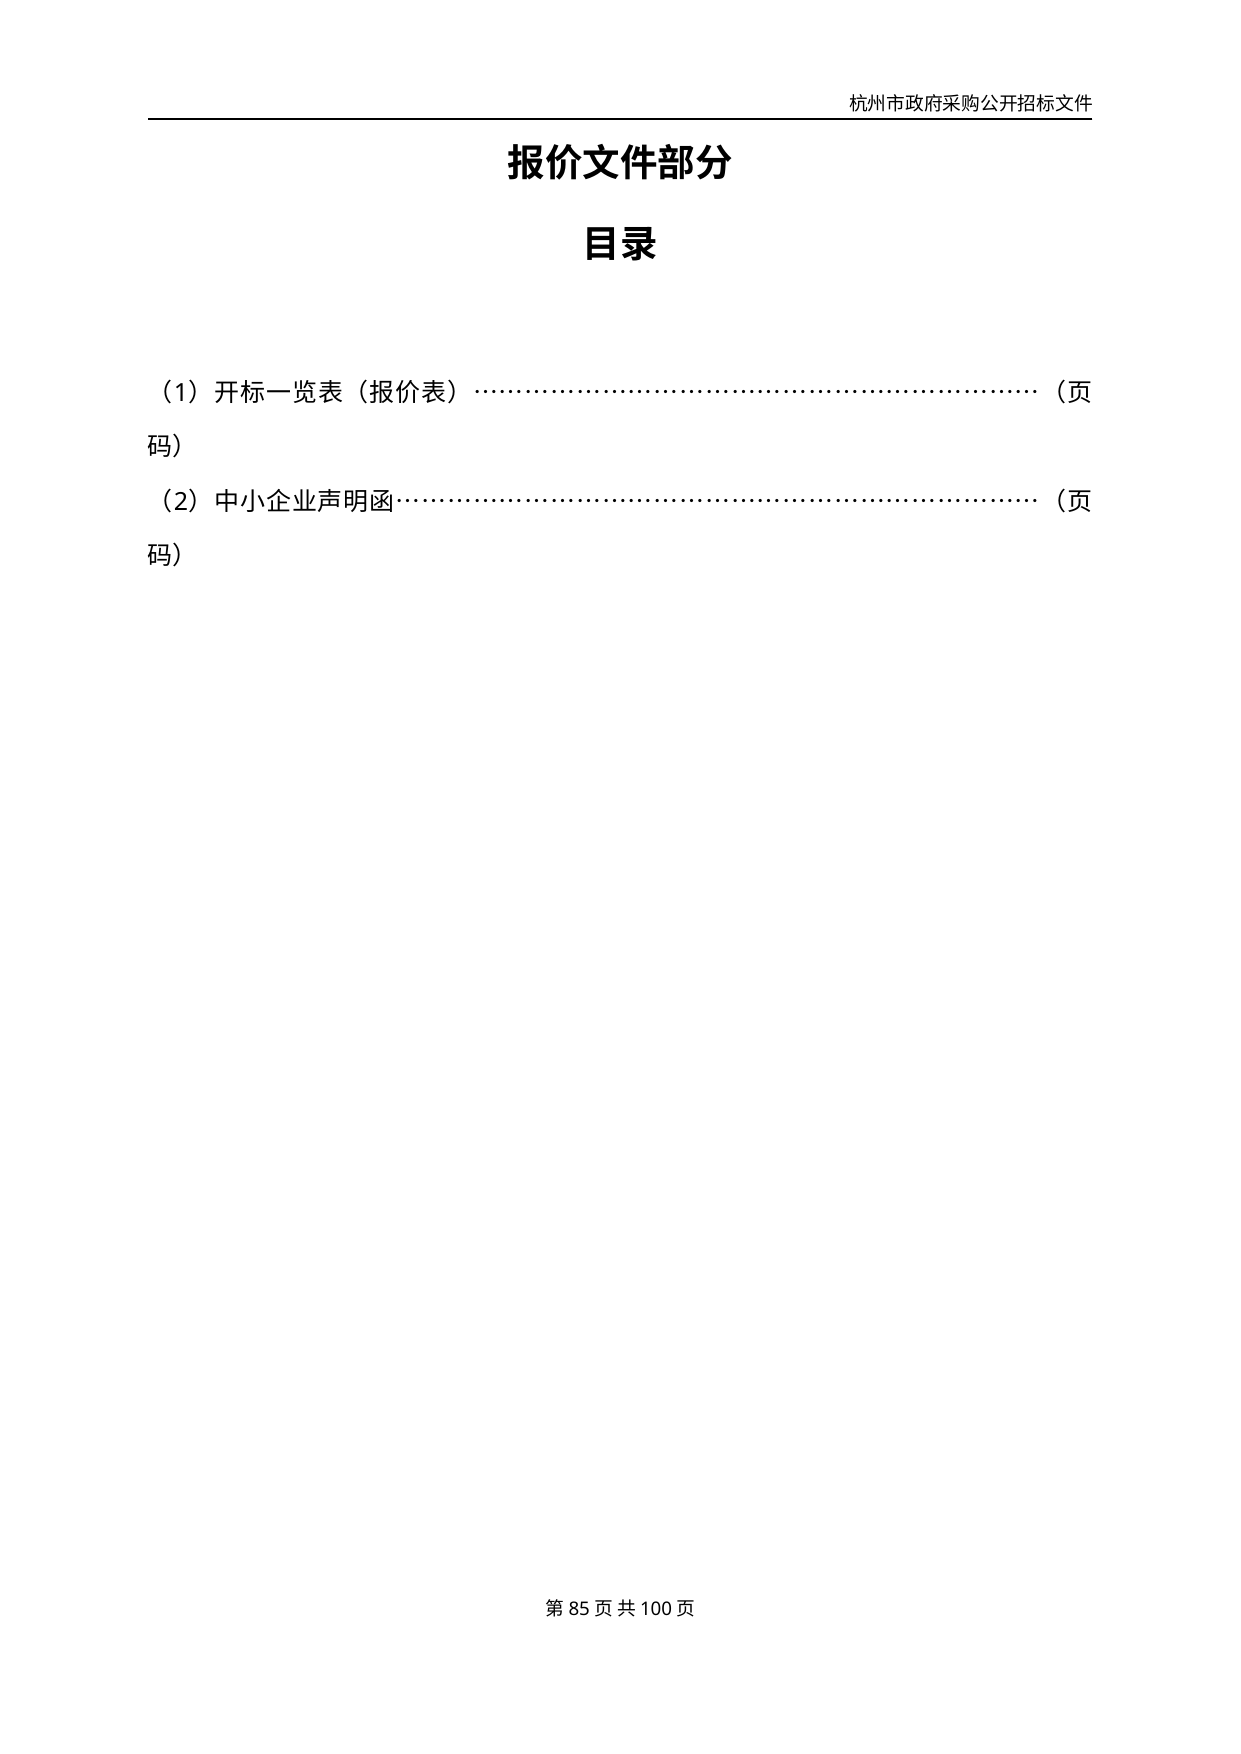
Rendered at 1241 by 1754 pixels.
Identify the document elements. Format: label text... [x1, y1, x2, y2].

text （1）开标一览表（报价表）…………………………………………………………（页码） [148, 372, 1092, 463]
text 目录 [148, 214, 1092, 268]
text 报价文件部分 [148, 133, 1092, 187]
text （2）中小企业声明函…………………………………………………………………（页码） [148, 481, 1092, 572]
